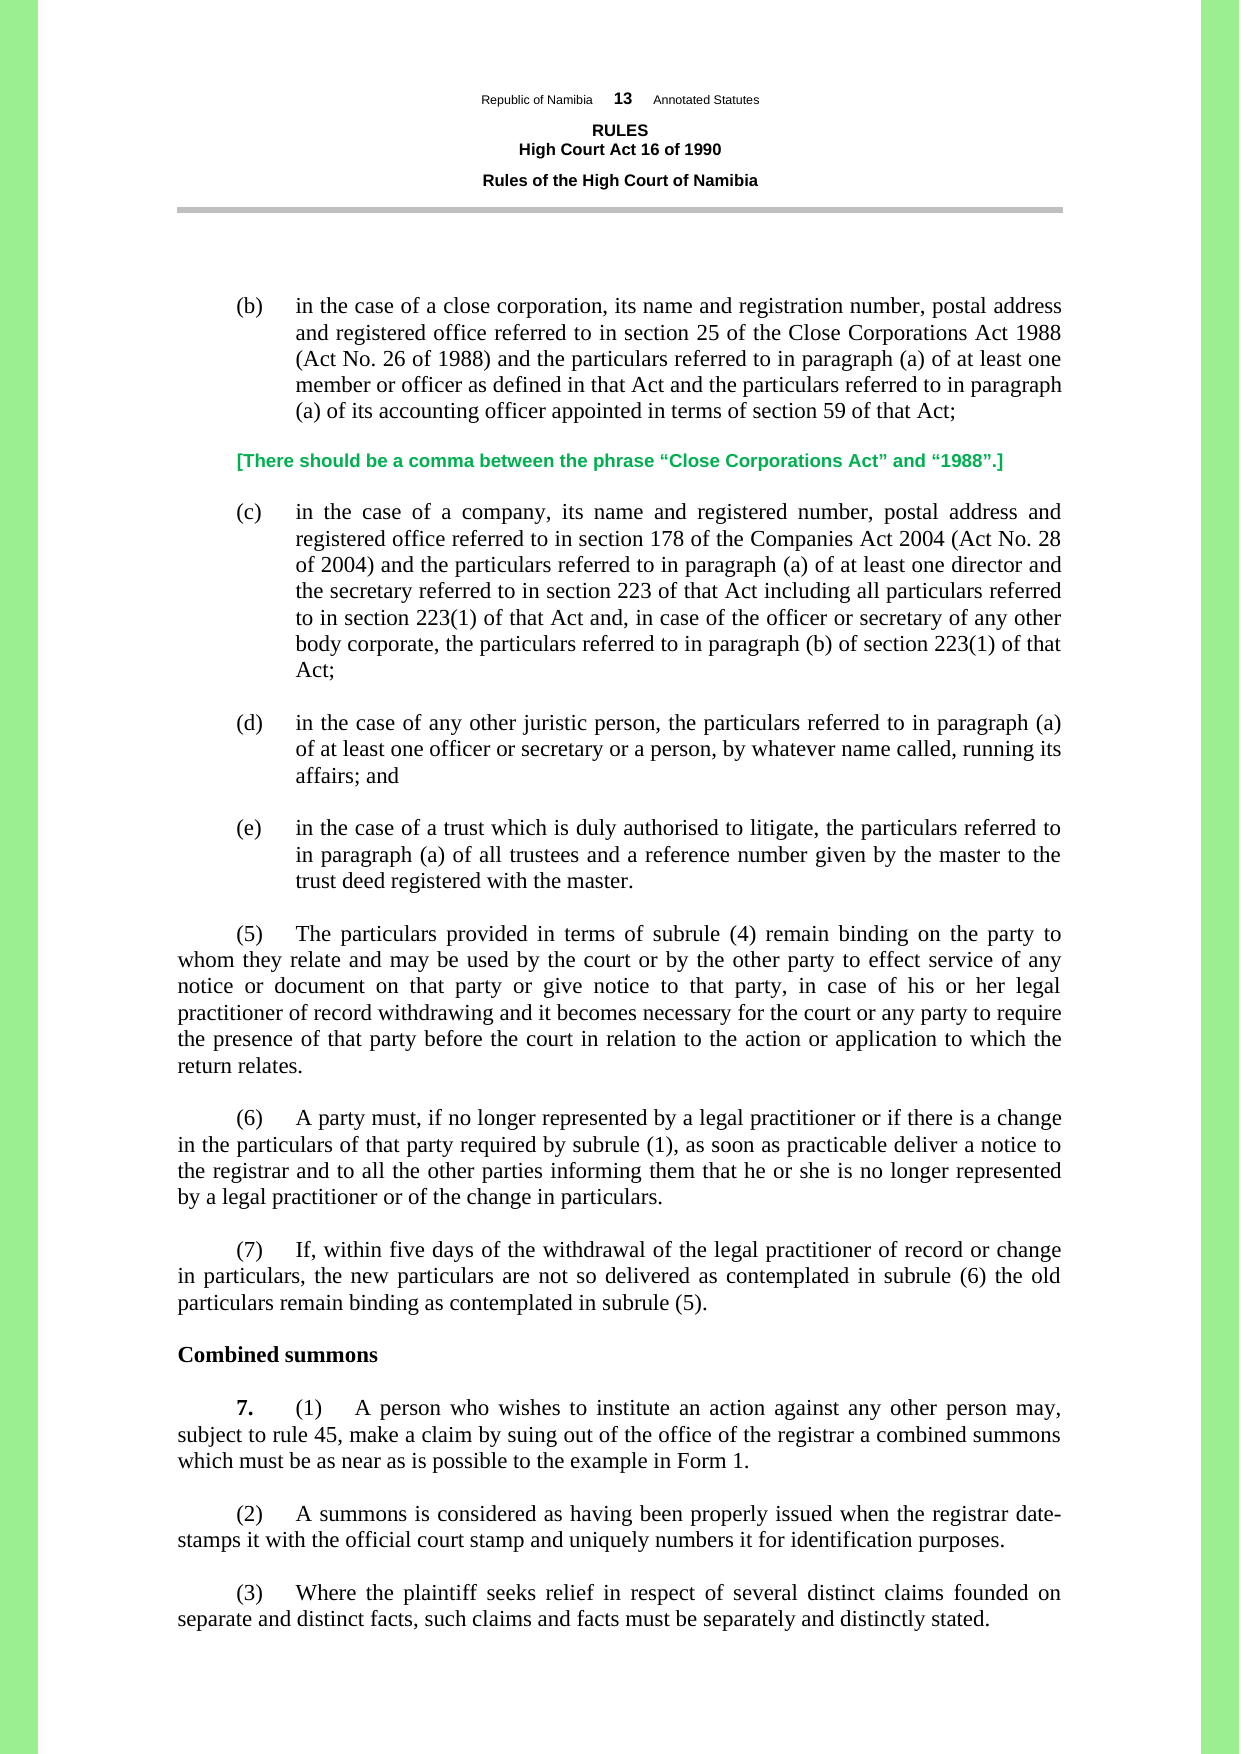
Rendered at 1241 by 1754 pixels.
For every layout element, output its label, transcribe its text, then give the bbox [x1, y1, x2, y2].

text [There should be a comma between the phrase “Close Corporations Act” and “1988”.] [177, 450, 1063, 472]
text 7. (1) A person who wishes to institute an action against any other person may, subject to rule 45, make a claim by suing out of the office of the registrar a combined summons which must be as near as is possible to the example in Form 1. [177, 1394, 1063, 1473]
text (5) The particulars provided in terms of subrule (4) remain binding on the party to whom they relate and may be used by the court or by the other party to effect service of any notice or document on that party or give notice to that party, in case of his or her legal practitioner of record withdrawing and it becomes necessary for the court or any party to require the presence of that party before the court in relation to the action or application to which the return relates. [177, 920, 1063, 1078]
text (6) A party must, if no longer represented by a legal practitioner or if there is a change in the particulars of that party required by subrule (1), as soon as practicable deliver a notice to the registrar and to all the other parties informing them that he or she is no longer represented by a legal practitioner or of the change in particulars. [177, 1104, 1063, 1210]
text (2) A summons is considered as having been properly issued when the registrar date-stamps it with the official court stamp and uniquely numbers it for identification purposes. [177, 1500, 1063, 1552]
text (e) in the case of a trust which is duly authorised to litigate, the particulars referred to in paragraph (a) of all trustees and a reference number given by the master to the trust deed registered with the master. [236, 814, 1063, 893]
text Combined summons [177, 1342, 1063, 1368]
text (d) in the case of any other juristic person, the particulars referred to in paragraph (a) of at least one officer or secretary or a person, by whatever name called, running its affairs; and [236, 709, 1063, 788]
text (c) in the case of a company, its name and registered number, postal address and registered office referred to in section 178 of the Companies Act 2004 (Act No. 28 of 2004) and the particulars referred to in paragraph (a) of at least one director and the secretary referred to in section 223 of that Act including all particulars referred to in section 223(1) of that Act and, in case of the officer or secretary of any other body corporate, the particulars referred to in paragraph (b) of section 223(1) of that Act; [236, 498, 1063, 683]
text (b) in the case of a close corporation, its name and registration number, postal address and registered office referred to in section 25 of the Close Corporations Act 1988 (Act No. 26 of 1988) and the particulars referred to in paragraph (a) of at least one member or officer as defined in that Act and the particulars referred to in paragraph (a) of its accounting officer appointed in terms of section 59 of that Act; [236, 292, 1063, 424]
text (7) If, within five days of the withdrawal of the legal practitioner of record or change in particulars, the new particulars are not so delivered as contemplated in subrule (6) the old particulars remain binding as contemplated in subrule (5). [177, 1236, 1063, 1315]
text (3) Where the plaintiff seeks relief in respect of several distinct claims founded on separate and distinct facts, such claims and facts must be separately and distinctly stated. [177, 1579, 1063, 1631]
